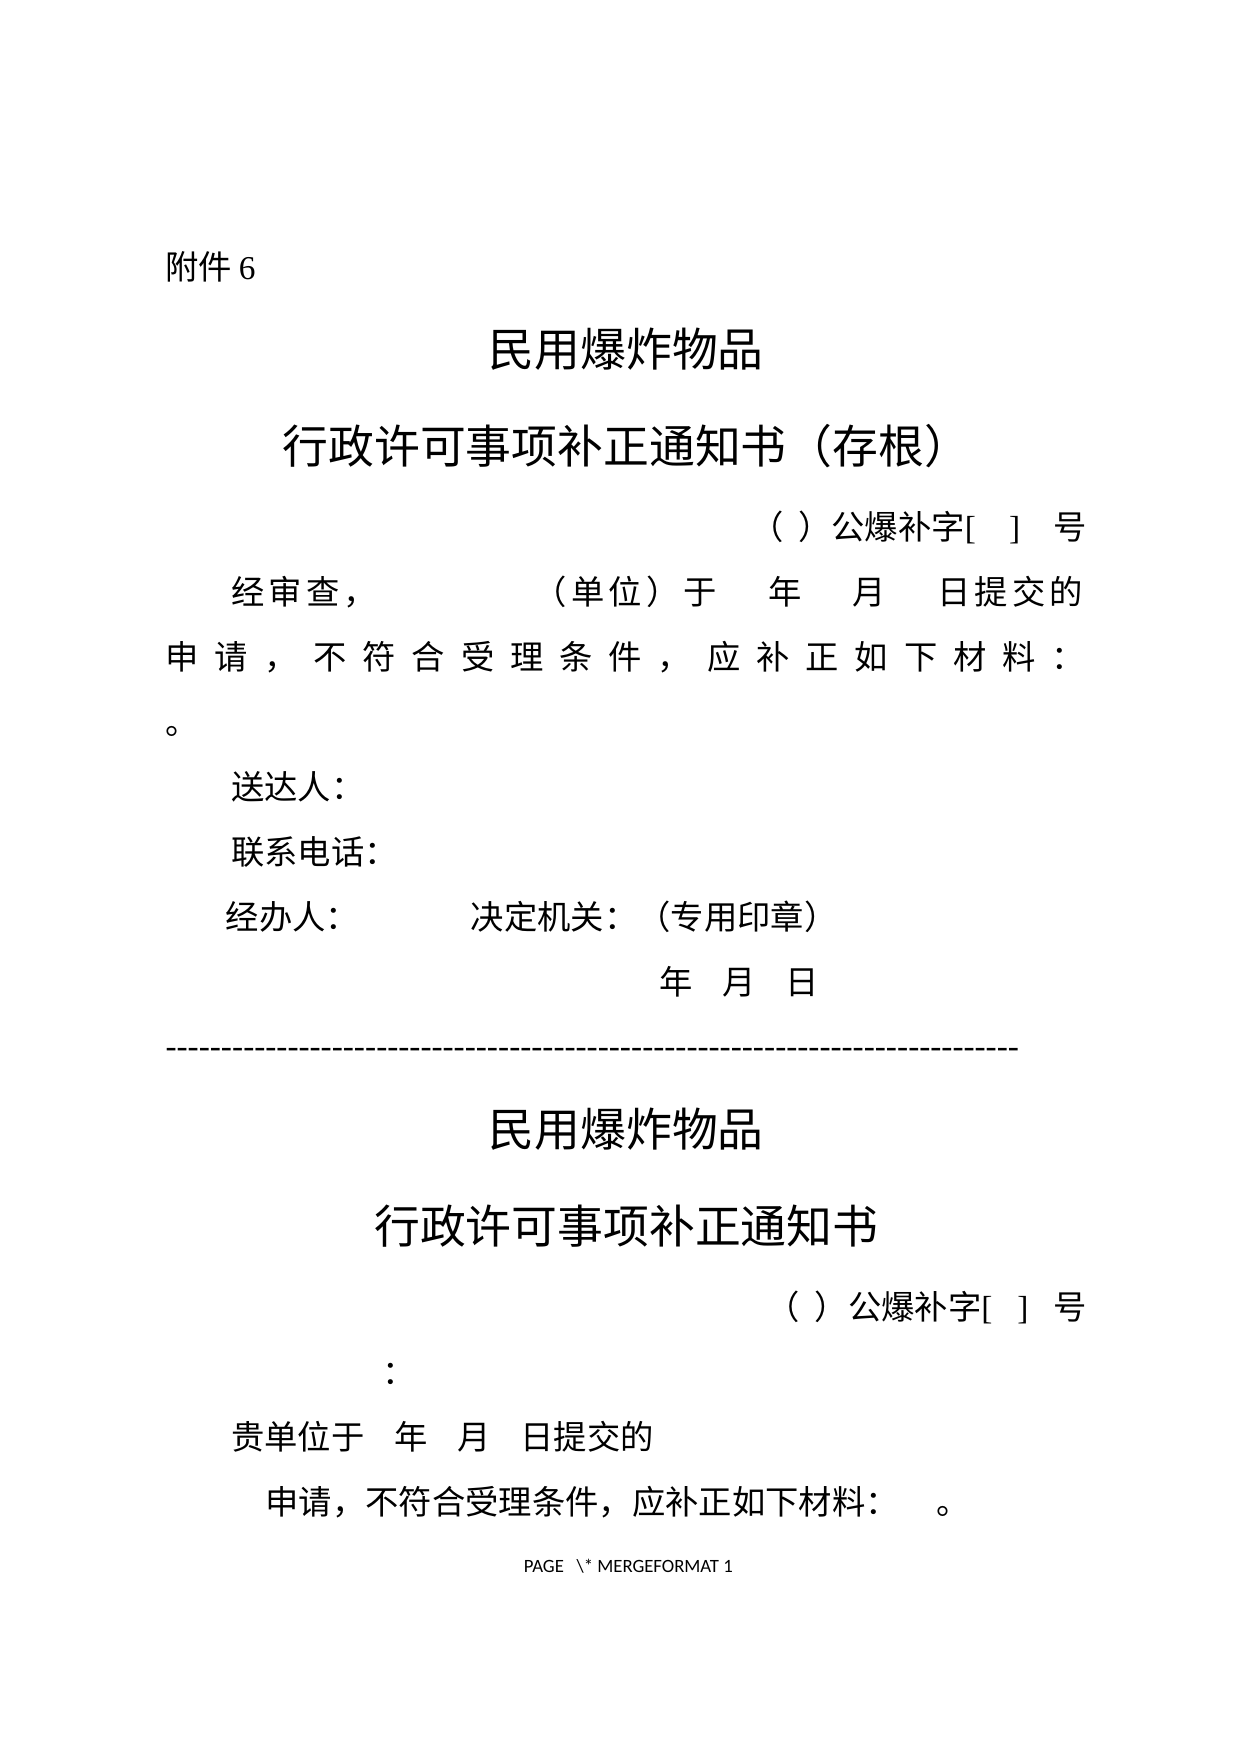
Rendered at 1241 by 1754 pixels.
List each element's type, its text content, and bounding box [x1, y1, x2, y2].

text 行政许可事项补正通知书 [165, 1175, 1087, 1273]
text 年 月 日 [209, 948, 1087, 1013]
text （ ）公爆补字[ ] 号 [165, 1273, 1087, 1338]
text 经办人： 决定机关：（专用印章） [209, 883, 1087, 948]
text ： [165, 1338, 1087, 1403]
text 行政许可事项补正通知书（存根） [165, 395, 1087, 493]
text 送达人： [165, 753, 1087, 818]
text （ ）公爆补字[ ] 号 [165, 493, 1087, 558]
text 民用爆炸物品 [165, 1078, 1087, 1175]
text ----------------------------------------------------------------------------- [165, 1013, 1087, 1078]
text 申请，不符合受理条件，应补正如下材料： 。 [165, 1468, 1087, 1533]
text 贵单位于 年 月 日提交的 [165, 1403, 1087, 1468]
text 经审查， （单位）于 年 月 日提交的 申请，不符合受理条件，应补正如下材料： 。 [165, 558, 1087, 753]
text 附件6 [165, 233, 1087, 298]
text 联系电话： [165, 818, 1087, 883]
text 民用爆炸物品 [165, 298, 1087, 395]
